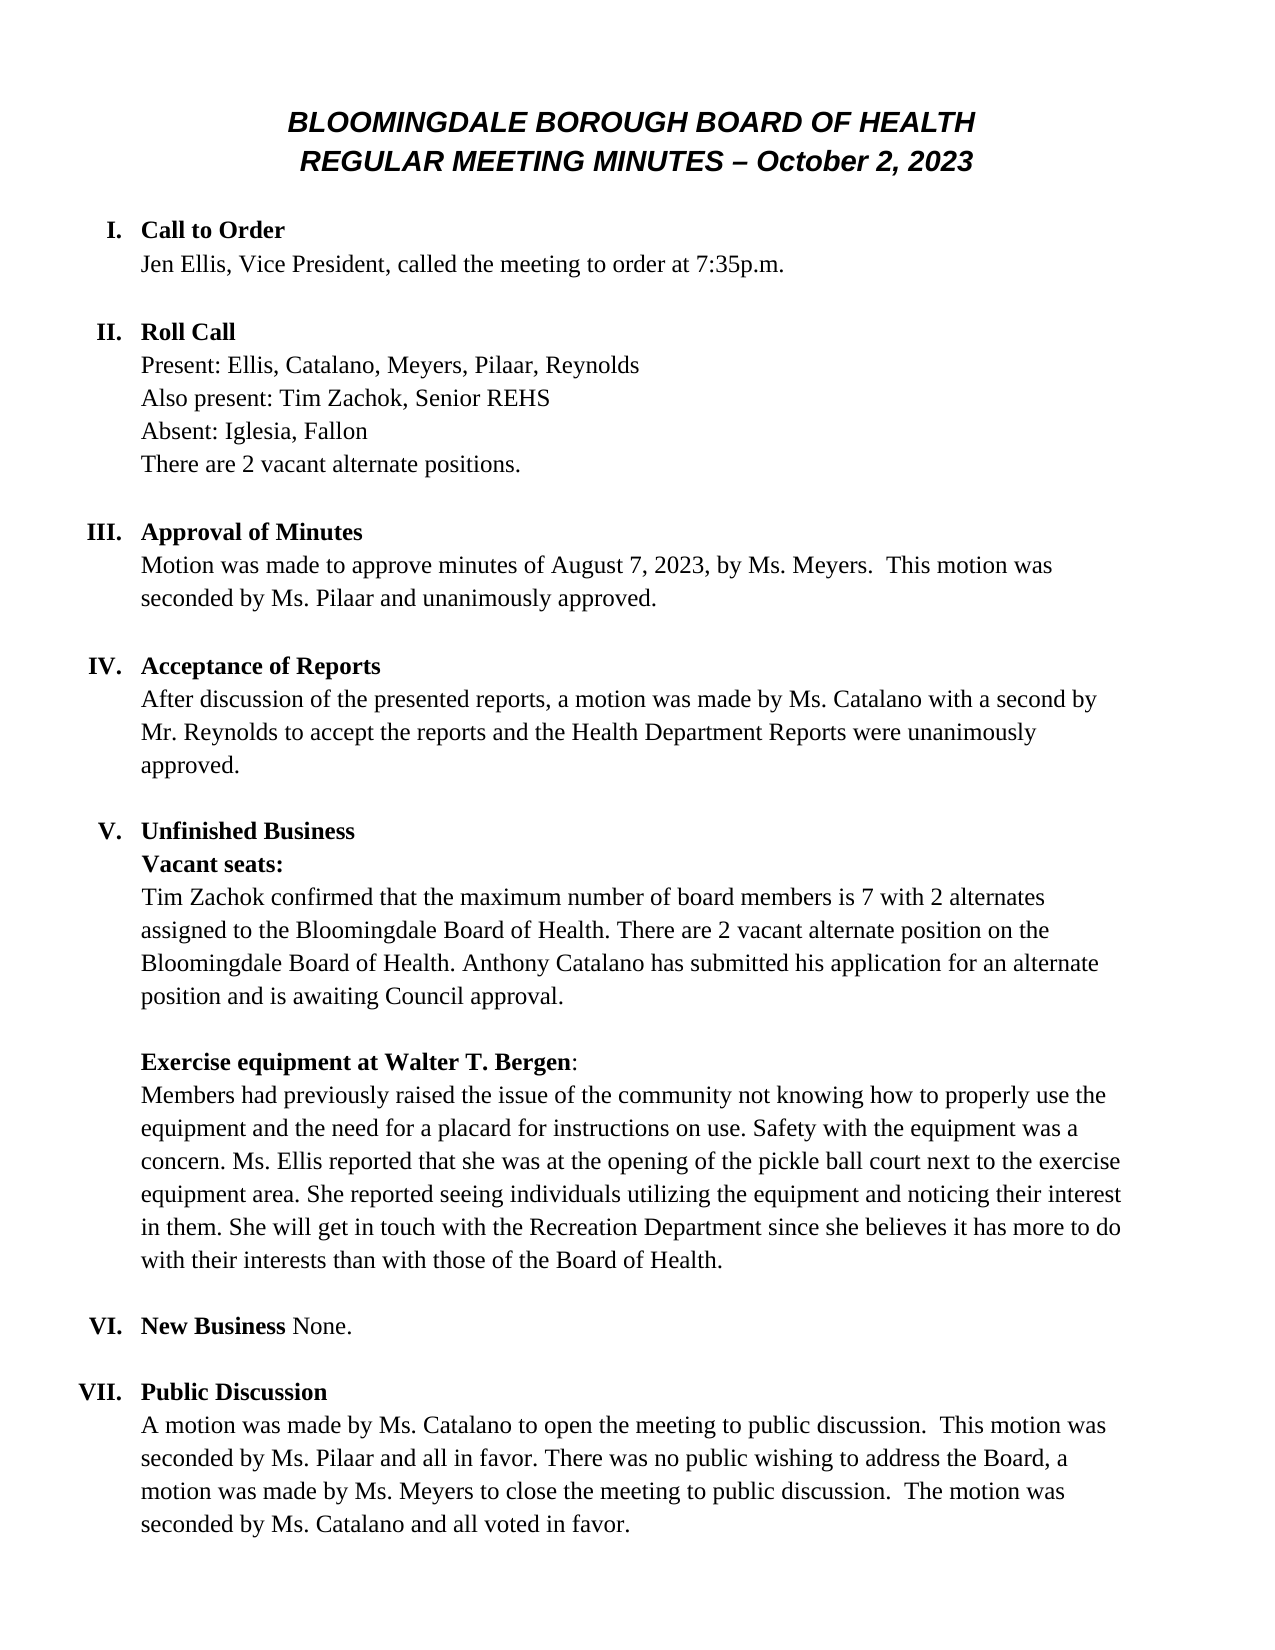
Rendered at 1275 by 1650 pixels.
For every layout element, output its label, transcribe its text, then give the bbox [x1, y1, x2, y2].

text A motion was made by Ms. Catalano to open the meeting to public discussion. This motion was seconded by Ms. Pilaar and all in favor. There was no public wishing to address the Board, a motion was made by Ms. Meyers to close the meeting to public discussion. The motion was seconded by Ms. Catalano and all voted in favor. [141, 1410, 1125, 1538]
list Public Discussion [122, 1377, 1125, 1406]
text Vacant seats: [141, 849, 1125, 878]
text Absent: Iglesia, Fallon [141, 416, 1125, 444]
text Also present: Tim Zachok, Senior REHS [141, 383, 1125, 411]
list Call to Order [122, 216, 1125, 244]
text Tim Zachok confirmed that the maximum number of board members is 7 with 2 alternates assigned to the Bloomingdale Board of Health. There are 2 vacant alternate position on the Bloomingdale Board of Health. Anthony Catalano has submitted his application for an alternate position and is awaiting Council approval. [141, 882, 1125, 1010]
text Present: Ellis, Catalano, Meyers, Pilaar, Reynolds [141, 350, 1125, 378]
text Members had previously raised the issue of the community not knowing how to properly use the equipment and the need for a placard for instructions on use. Safety with the equipment was a concern. Ms. Ellis reported that she was at the opening of the pickle ball court next to the exercise equipment area. She reported seeing individuals utilizing the equipment and noticing their interest in them. She will get in touch with the Recreation Department since she believes it has more to do with their interests than with those of the Board of Health. [141, 1080, 1125, 1274]
text BLOOMINGDALE BOROUGH BOARD OF HEALTH [141, 106, 1125, 139]
text After discussion of the presented reports, a motion was made by Ms. Catalano with a second by Mr. Reynolds to accept the reports and the Health Department Reports were unanimously approved. [141, 684, 1125, 779]
list New Business None. [123, 1311, 1125, 1340]
list Approval of Minutes [122, 517, 1125, 546]
text Motion was made to approve minutes of August 7, 2023, by Ms. Meyers. This motion was seconded by Ms. Pilaar and unanimously approved. [141, 550, 1125, 612]
list Unfinished Business [122, 816, 1125, 845]
list Roll Call [122, 317, 1125, 345]
text There are 2 vacant alternate positions. [141, 449, 1125, 477]
list Acceptance of Reports [122, 651, 1125, 679]
text Exercise equipment at Walter T. Bergen: [141, 1047, 1125, 1076]
text REGULAR MEETING MINUTES – October 2, 2023 [141, 144, 1125, 178]
text Jen Ellis, Vice President, called the meeting to order at 7:35p.m. [141, 249, 1125, 277]
